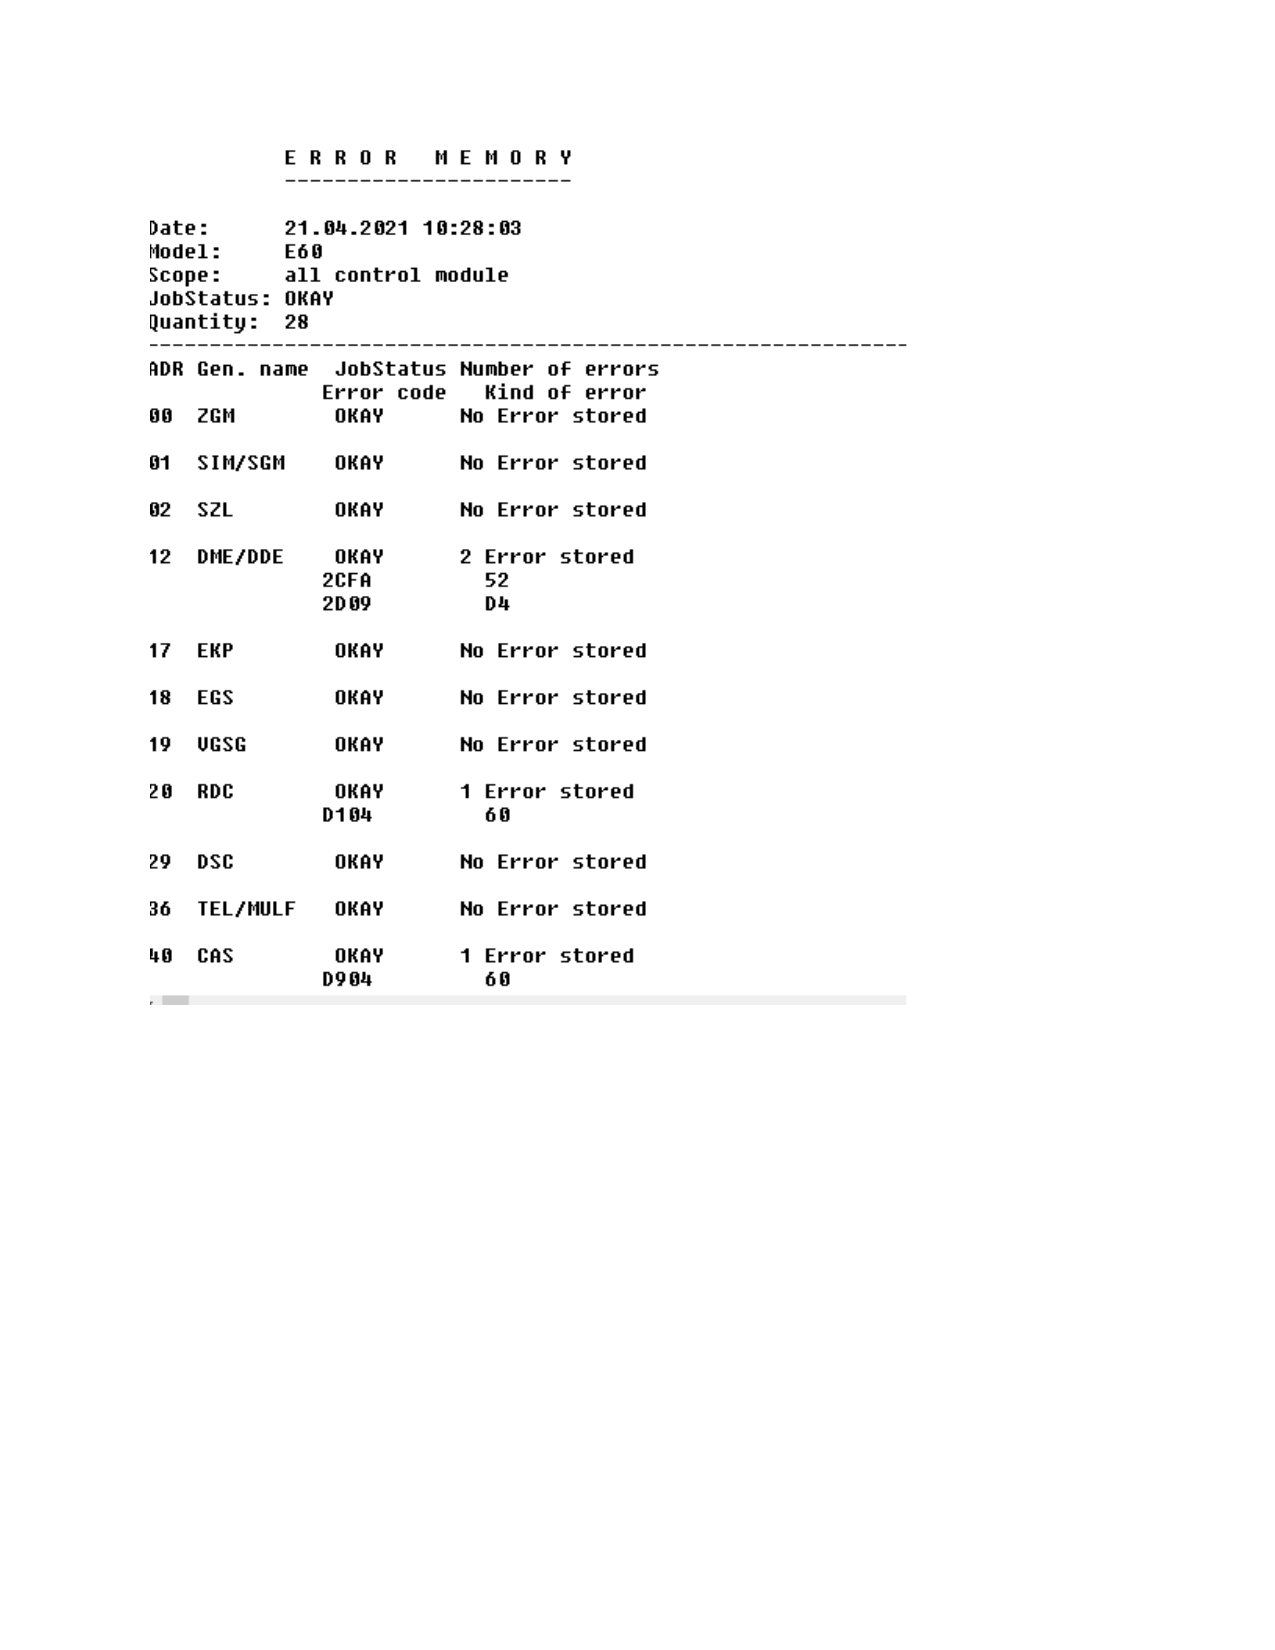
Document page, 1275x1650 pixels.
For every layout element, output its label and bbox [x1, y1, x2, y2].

picture [150, 150, 907, 1005]
